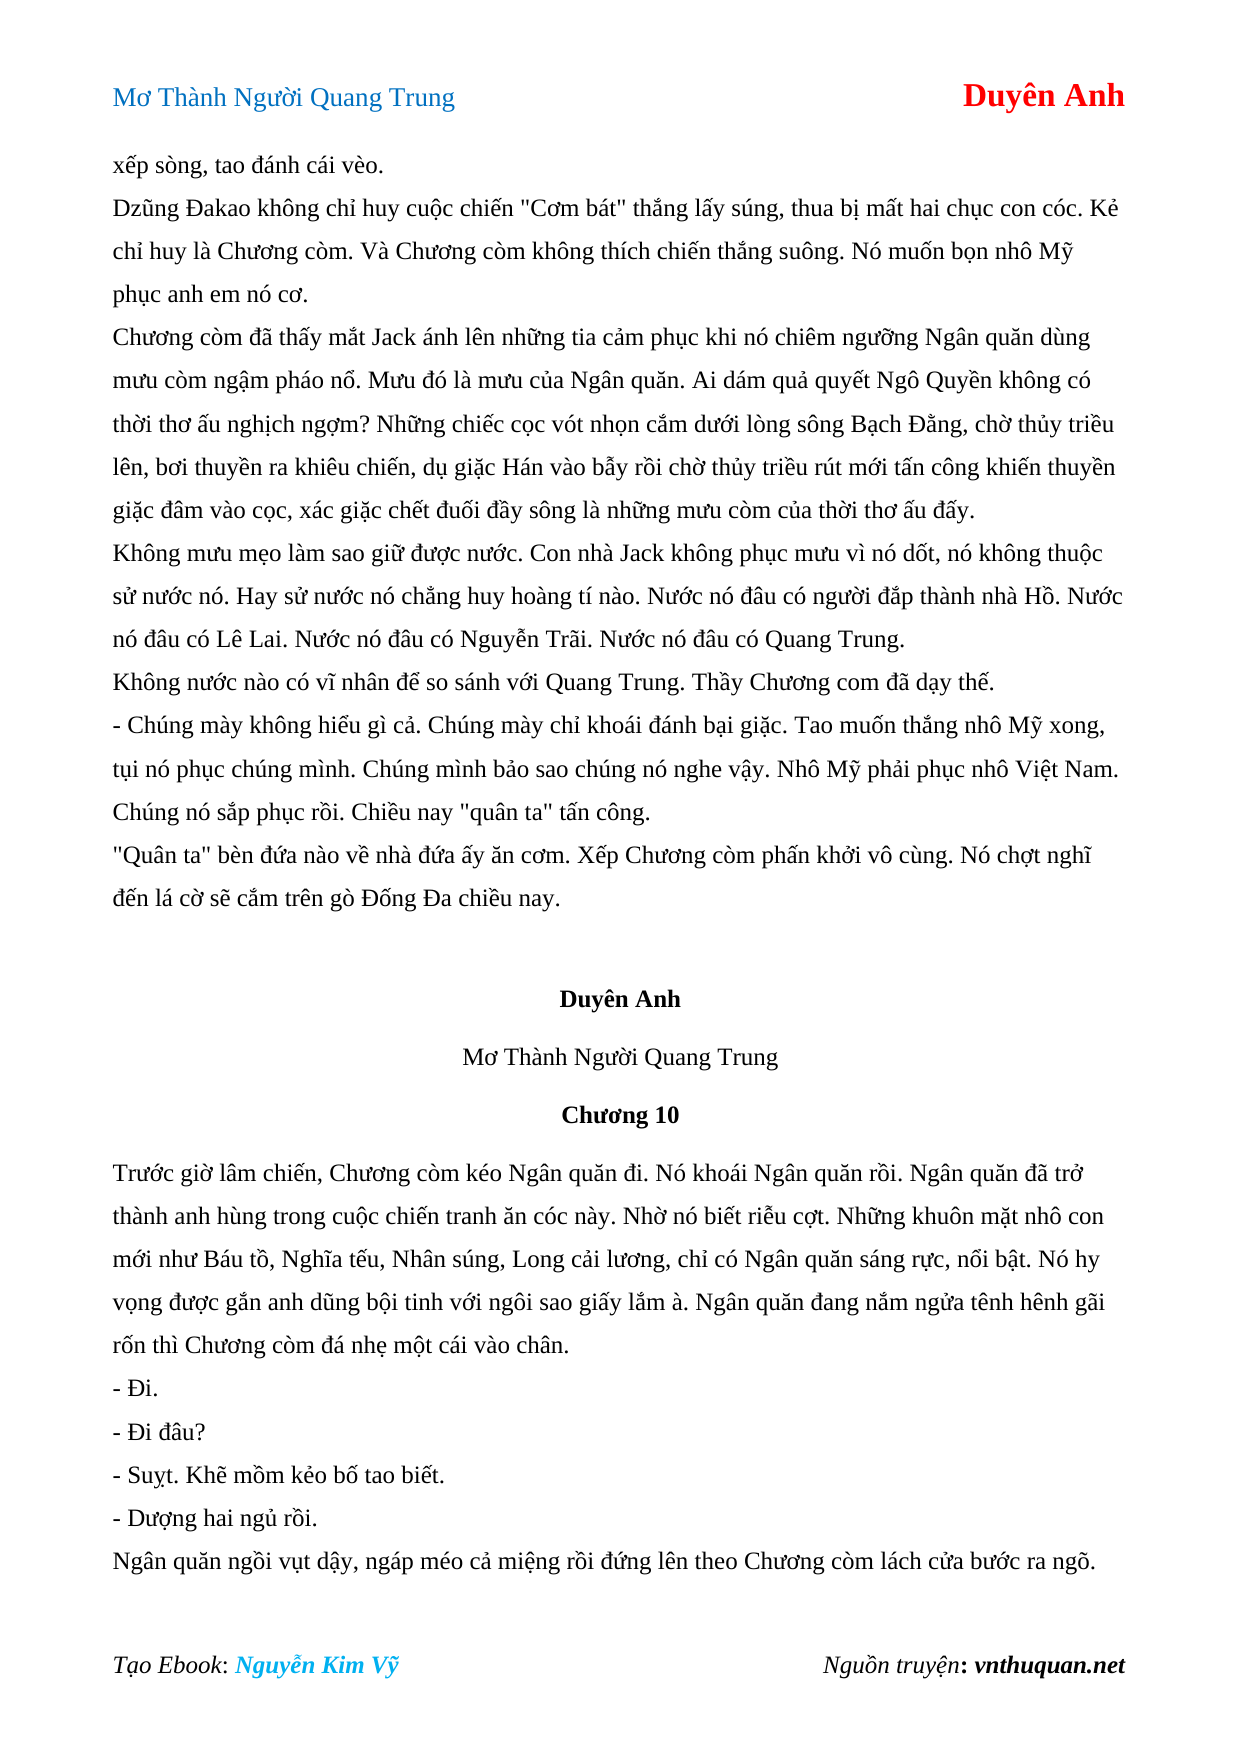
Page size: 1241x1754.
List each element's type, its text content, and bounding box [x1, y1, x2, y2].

text Duyên Anh [112, 984, 1128, 1013]
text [112, 1158, 1128, 1575]
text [112, 150, 1128, 912]
text Mơ Thành Người Quang Trung [112, 1042, 1128, 1071]
text Chương 10 [112, 1100, 1128, 1129]
